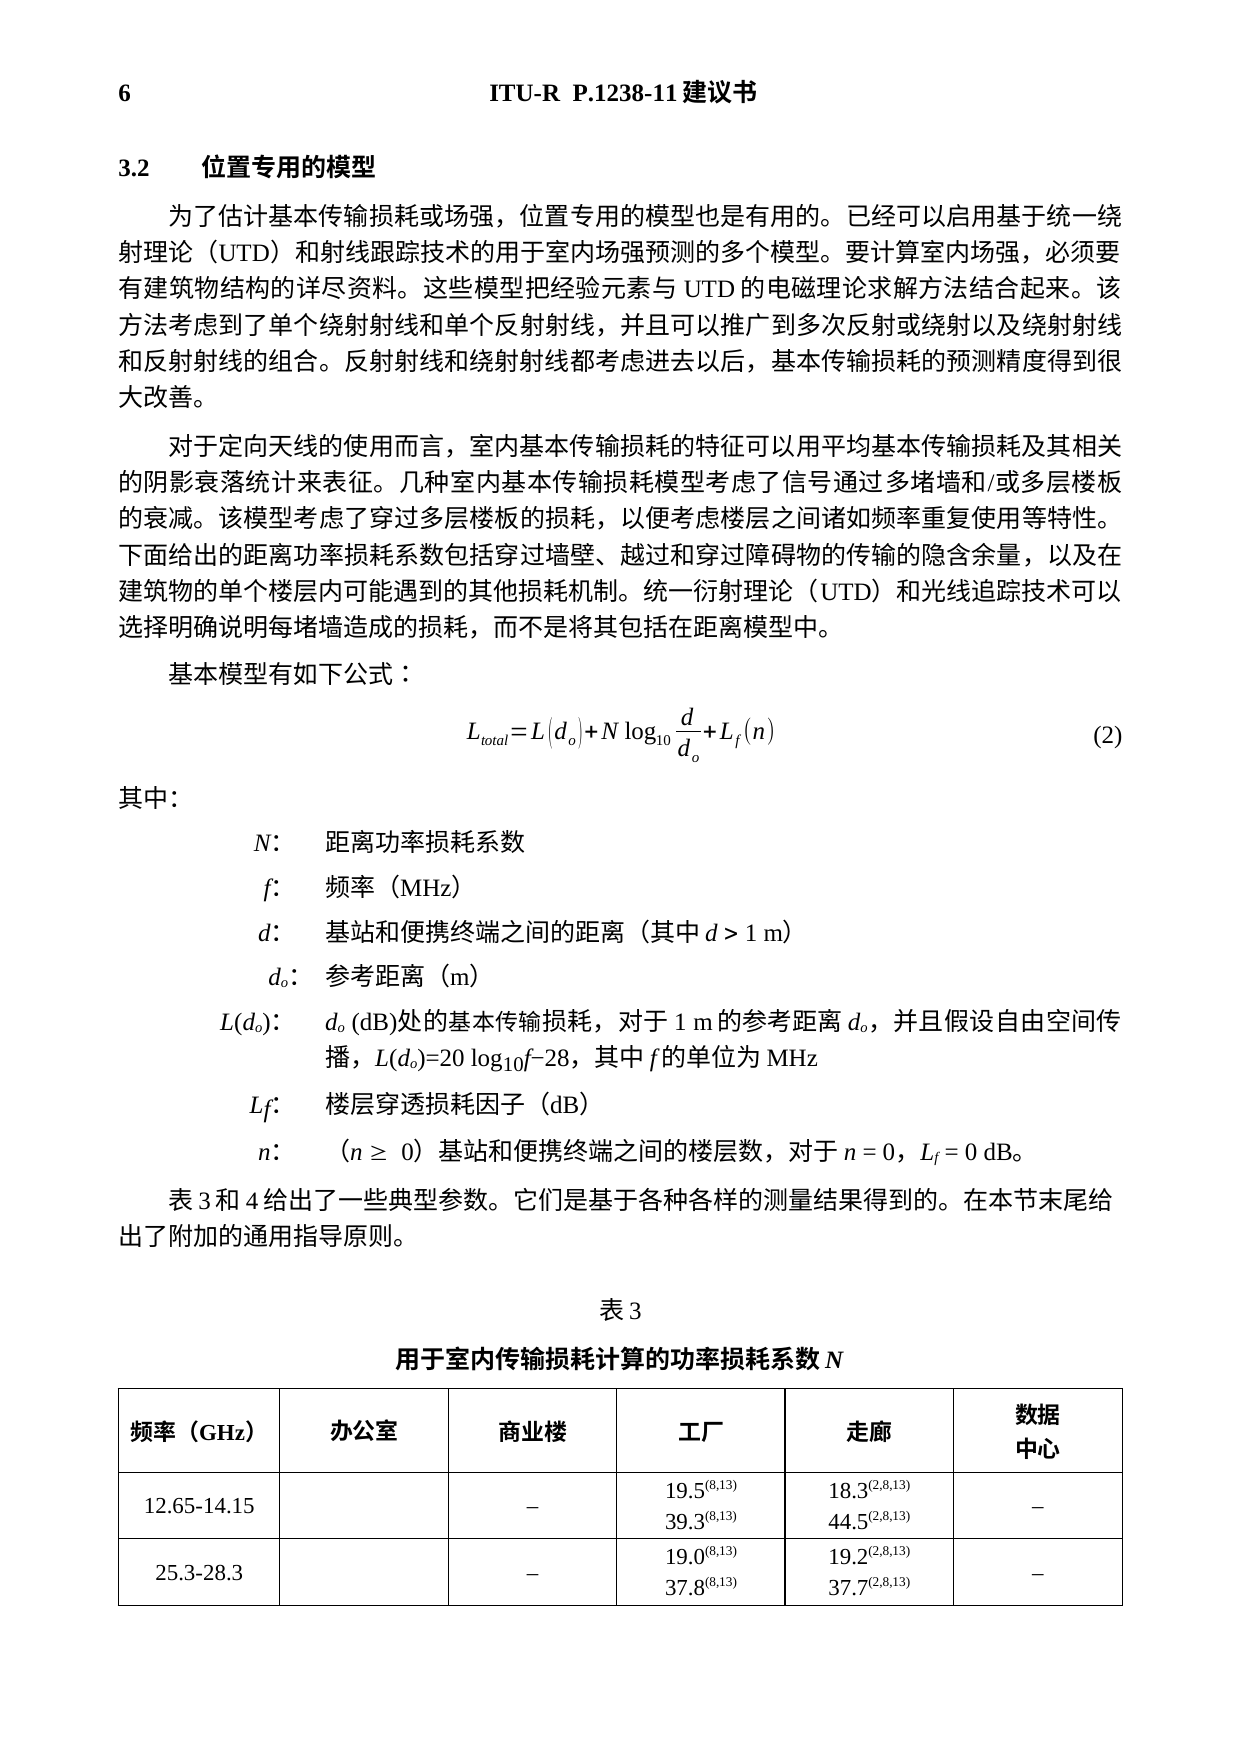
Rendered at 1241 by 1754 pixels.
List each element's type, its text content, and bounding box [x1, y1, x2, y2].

text do： 参考距离（m） [131, 957, 1122, 993]
text 表3和4给出了一些典型参数。它们是基于各种各样的测量结果得到的。在本节末尾给出了附加的通用指导原则。 [118, 1180, 1122, 1253]
text 表3 [118, 1290, 1122, 1327]
table_header 商业楼 [449, 1389, 616, 1472]
text Lf： 楼层穿透损耗因子（dB） [118, 1084, 1122, 1123]
table_cell – [449, 1473, 616, 1538]
text f： 频率（MHz） [118, 867, 1122, 904]
text n： （n 0）基站和便携终端之间的楼层数，对于n = 0，Lf = 0 dB。 [118, 1132, 1122, 1168]
table_cell 12.65-14.15 [119, 1473, 279, 1538]
table_header 办公室 [280, 1389, 448, 1472]
table_header 工厂 [617, 1389, 784, 1472]
title 用于室内传输损耗计算的功率损耗系数N [118, 1339, 1122, 1375]
table_cell [280, 1473, 448, 1538]
text N： 距离功率损耗系数 [118, 823, 1122, 859]
table_cell 25.3-28.3 [119, 1539, 279, 1604]
text (2) [118, 703, 1122, 766]
table_cell 18.3(2,8,13) 44.5(2,8,13) [786, 1473, 953, 1538]
table_header 频率（GHz） [119, 1389, 279, 1472]
table_header 走廊 [786, 1389, 953, 1472]
text 对于定向天线的使用而言，室内基本传输损耗的特征可以用平均基本传输损耗及其相关的阴影衰落统计来表征。几种室内基本传输损耗模型考虑了信号通过多堵墙和/或多层楼板的衰减。该模型考虑了穿过多层楼板的损耗，以便考虑楼层之间诸如频率重复使用等特性。下面给出的距离功率损耗系数包括穿过墙壁、越过和穿过障碍物的传输的隐含余量，以及在建筑物的单个楼层内可能遇到的其他损耗机制。统一衍射理论（UTD）和光线追踪技术可以选择明确说明每堵墙造成的损耗，而不是将其包括在距离模型中。 [118, 426, 1122, 644]
table_cell – [954, 1473, 1122, 1538]
text L(do)： do (dB)处的基本传输损耗，对于1 m的参考距离do，并且假设自由空间传播，L(do)=20 log10f−28，其中f的单位为MHz [118, 1001, 1122, 1076]
table_cell – [449, 1539, 616, 1604]
text 其中： [118, 778, 1122, 814]
table_cell – [954, 1539, 1122, 1604]
table_cell 19.2(2,8,13) 37.7(2,8,13) [786, 1539, 953, 1604]
text d： 基站和便携终端之间的距离（其中d  1 m） [118, 912, 1122, 948]
table_header 数据 中心 [954, 1389, 1122, 1472]
table_cell 19.5(8,13) 39.3(8,13) [617, 1473, 784, 1538]
text 基本模型有如下公式： [118, 656, 1122, 691]
table_cell [280, 1539, 448, 1604]
table_cell 19.0(8,13) 37.8(8,13) [617, 1539, 784, 1604]
subtitle 3.2 位置专用的模型 [118, 148, 1122, 184]
text 为了估计基本传输损耗或场强，位置专用的模型也是有用的。已经可以启用基于统一绕射理论（UTD）和射线跟踪技术的用于室内场强预测的多个模型。要计算室内场强，必须要有建筑物结构的详尽资料。这些模型把经验元素与UTD的电磁理论求解方法结合起来。该方法考虑到了单个绕射射线和单个反射射线，并且可以推广到多次反射或绕射以及绕射射线和反射射线的组合。反射射线和绕射射线都考虑进去以后，基本传输损耗的预测精度得到很大改善。 [118, 196, 1122, 414]
